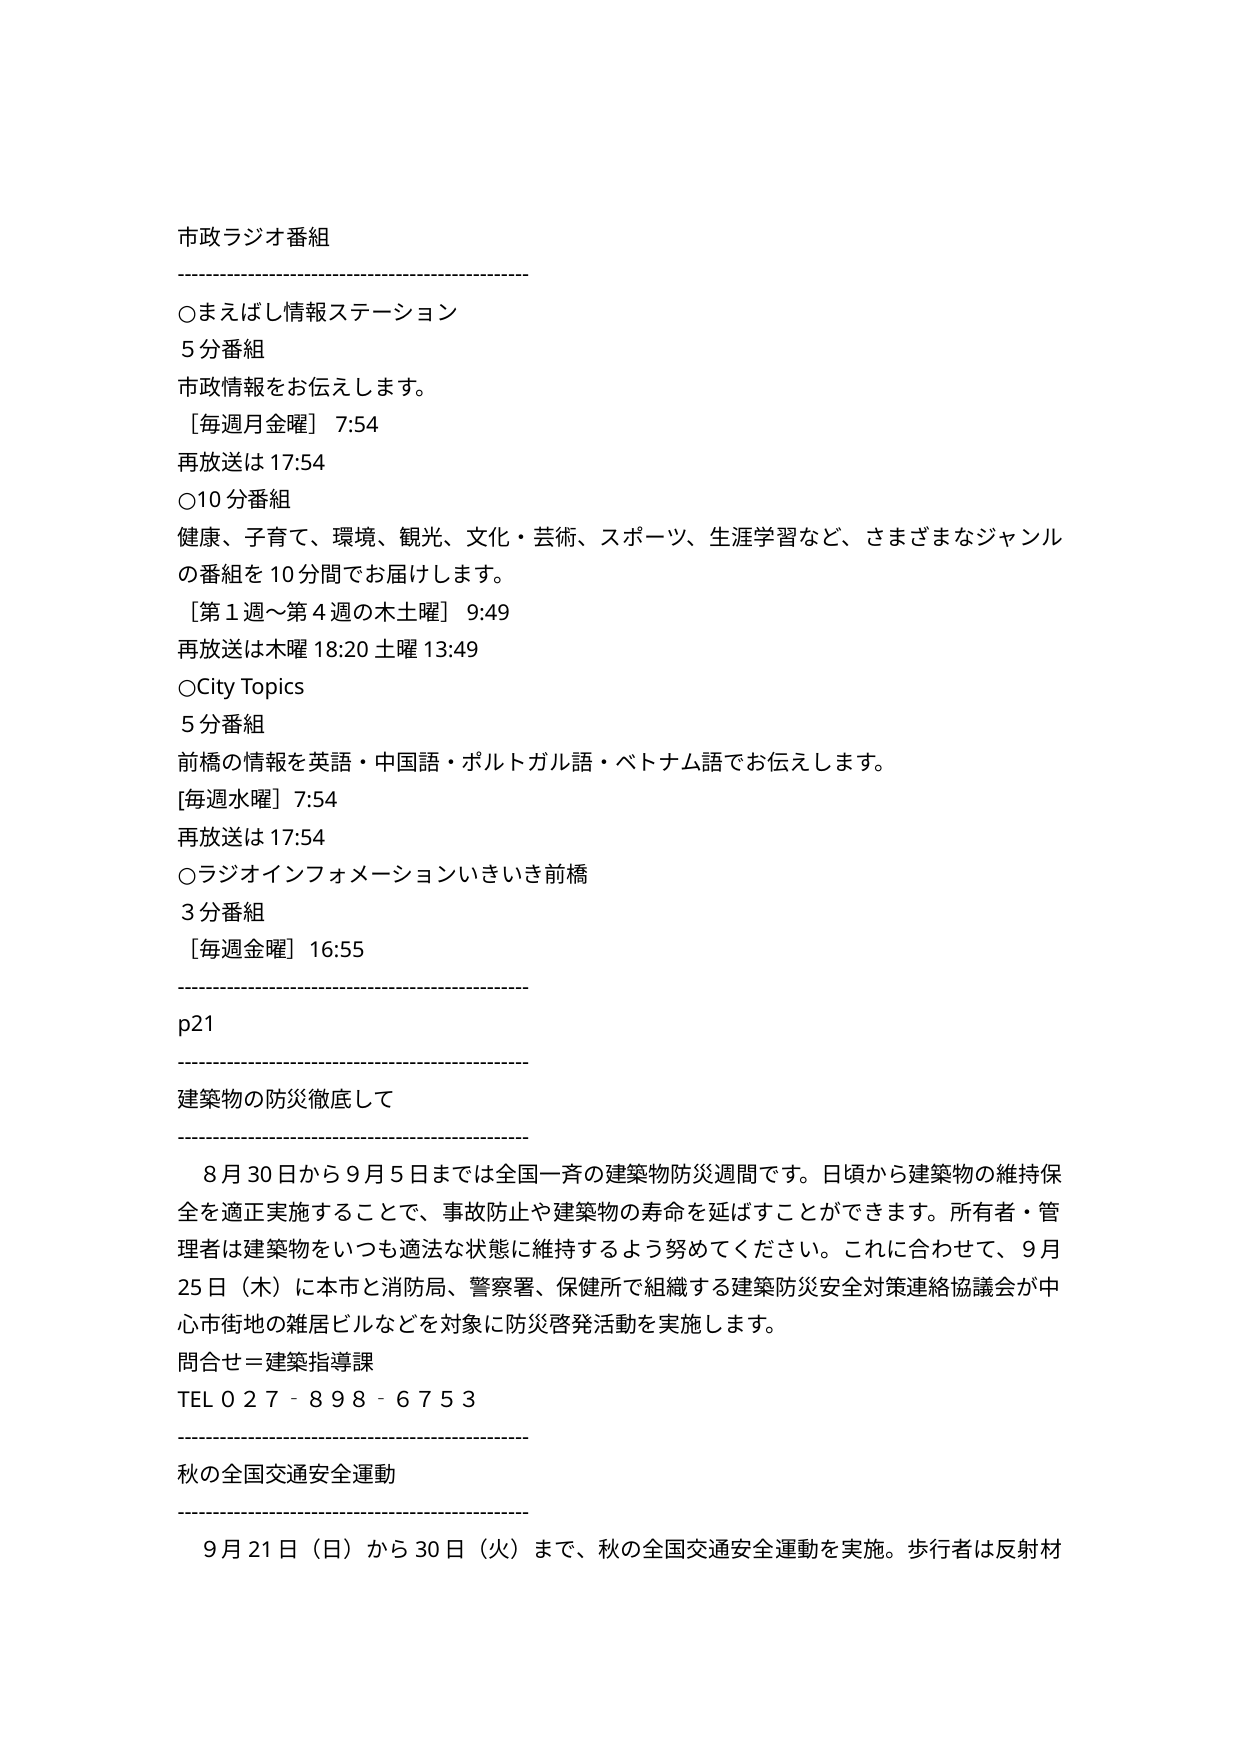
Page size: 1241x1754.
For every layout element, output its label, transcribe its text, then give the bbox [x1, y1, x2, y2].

text 再放送は17:54 [177, 442, 1063, 479]
text ３分番組 [177, 892, 1063, 929]
text 建築物の防災徹底して [177, 1079, 1063, 1117]
text 再放送は17:54 [177, 817, 1063, 854]
text ５分番組 [177, 704, 1063, 742]
text ○ラジオインフォメーションいきいき前橋 [177, 854, 1063, 892]
text -------------------------------------------------- [177, 1117, 1063, 1154]
text ○まえばし情報ステーション [177, 292, 1063, 329]
text -------------------------------------------------- [177, 1042, 1063, 1079]
text -------------------------------------------------- [177, 1492, 1063, 1529]
text ８月30日から９月５日までは全国一斉の建築物防災週間です。日頃から建築物の維持保全を適正実施することで、事故防止や建築物の寿命を延ばすことができます。所有者・管理者は建築物をいつも適法な状態に維持するよう努めてください。これに合わせて、９月25日（木）に本市と消防局、警察署、保健所で組織する建築防災安全対策連絡協議会が中心市街地の雑居ビルなどを対象に防災啓発活動を実施します。 [177, 1154, 1063, 1342]
text ［毎週金曜］16:55 [177, 929, 1063, 967]
text 前橋の情報を英語・中国語・ポルトガル語・ベトナム語でお伝えします。 [177, 742, 1063, 779]
text p21 [177, 1004, 1063, 1042]
text 市政ラジオ番組 [177, 217, 1063, 254]
text ［毎週月金曜］ 7:54 [177, 404, 1063, 442]
text 問合せ＝建築指導課 [177, 1342, 1063, 1379]
text -------------------------------------------------- [177, 1417, 1063, 1454]
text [177, 254, 1063, 292]
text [177, 1529, 1063, 1567]
text 再放送は木曜18:20 土曜13:49 [177, 629, 1063, 667]
text ○10分番組 [177, 479, 1063, 517]
text 健康、子育て、環境、観光、文化・芸術、スポーツ、生涯学習など、さまざまなジャンルの番組を10分間でお届けします。 [177, 517, 1063, 592]
text TEL０２７‐８９８‐６７５３ [177, 1379, 1063, 1417]
text 市政情報をお伝えします。 [177, 367, 1063, 404]
text ○City Topics [177, 667, 1063, 704]
text [毎週水曜］7:54 [177, 779, 1063, 817]
text ［第１週～第４週の木土曜］ 9:49 [177, 592, 1063, 629]
text 秋の全国交通安全運動 [177, 1454, 1063, 1492]
text -------------------------------------------------- [177, 967, 1063, 1004]
text ５分番組 [177, 329, 1063, 367]
